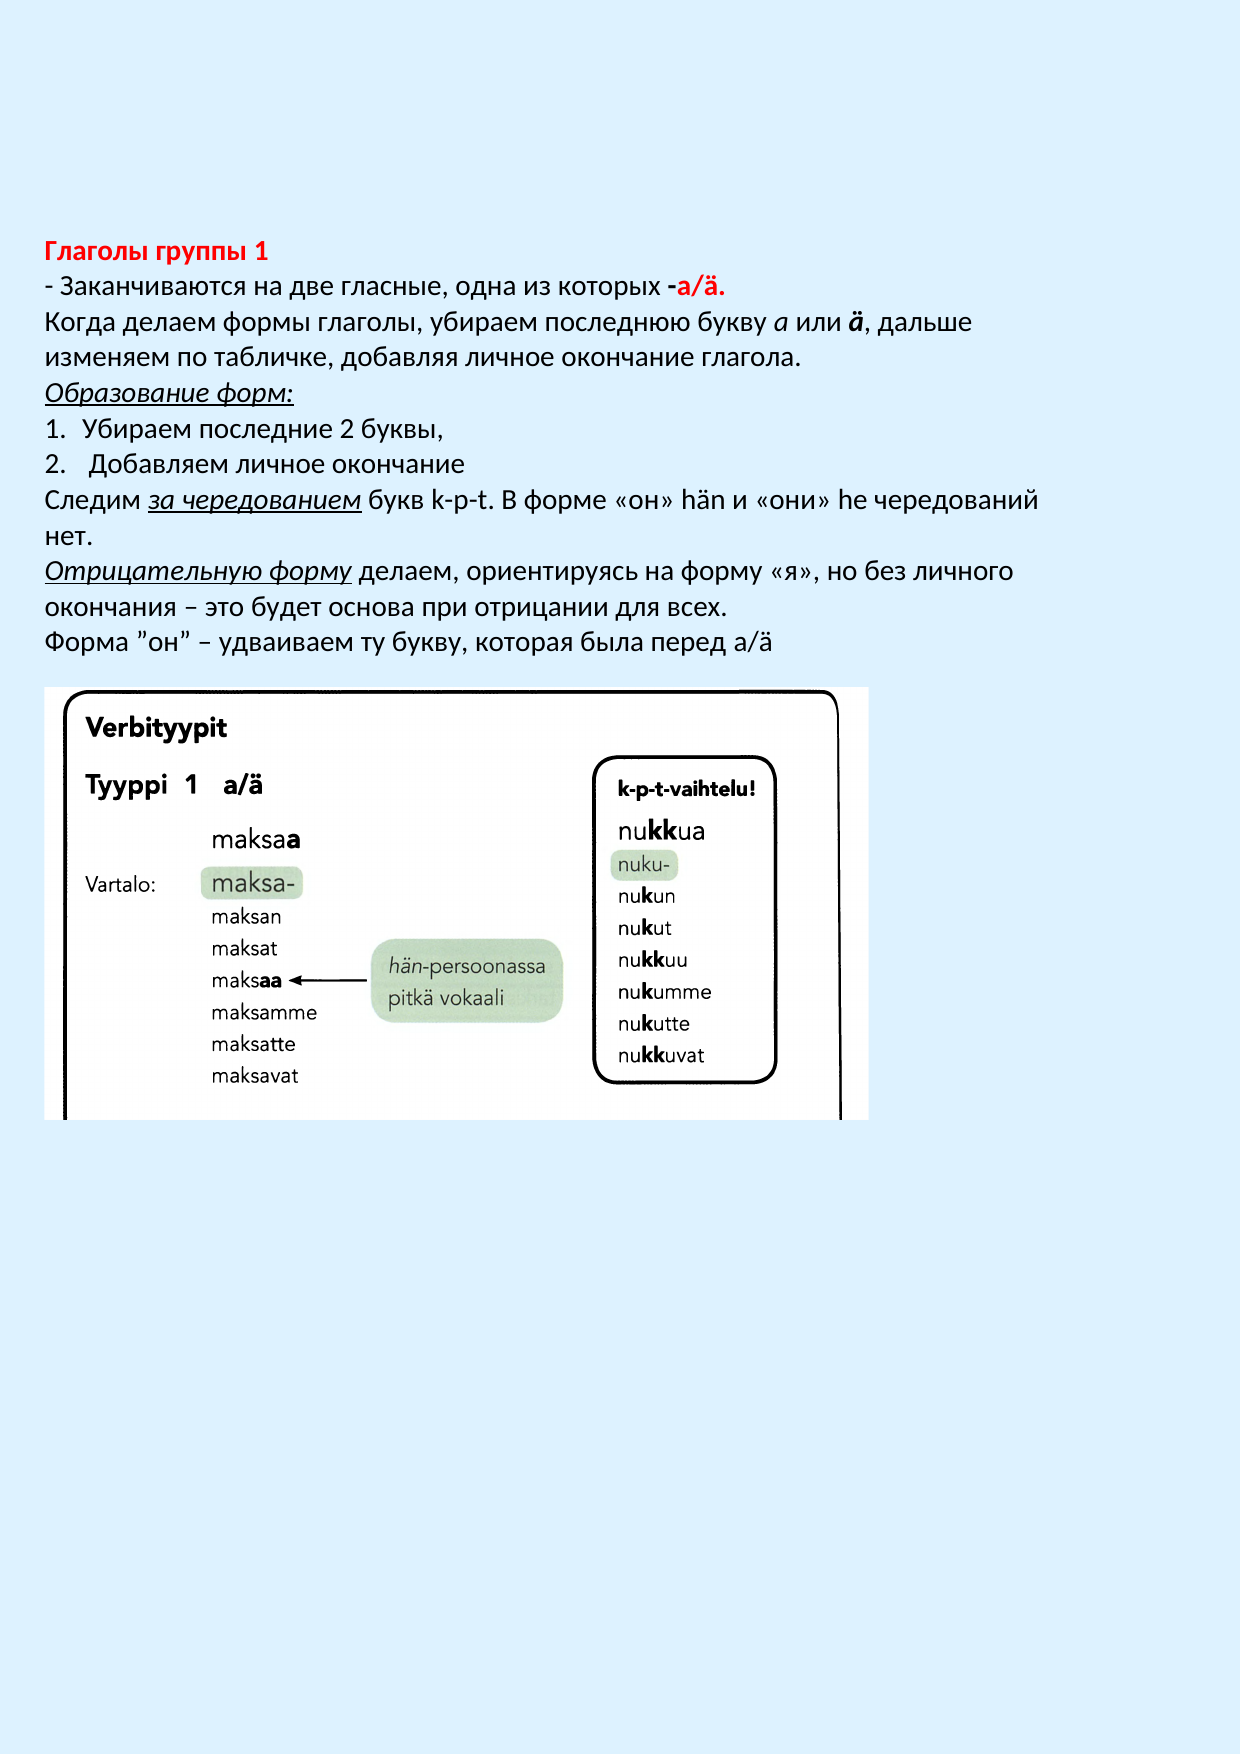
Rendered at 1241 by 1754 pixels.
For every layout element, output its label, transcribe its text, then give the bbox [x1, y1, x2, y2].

picture [44, 687, 869, 1120]
text - Заканчиваются на две гласные, одна из которых -a/ä. [44, 267, 1093, 303]
text Отрицательную форму делаем, ориентируясь на форму «я», но без личного окончания – это будет основа при отрицании для всех. [44, 552, 1093, 623]
text Форма ”он” – удваиваем ту букву, которая была перед a/ä [44, 623, 1093, 659]
text Когда делаем формы глаголы, убираем последнюю букву a или ä, дальше изменяем по табличке, добавляя личное окончание глагола. [44, 303, 1093, 374]
list Добавляем личное окончание [44, 445, 1093, 481]
list Убираем последние 2 буквы, [44, 410, 1093, 445]
text Образование форм: [44, 374, 1093, 410]
text Следим за чередованием букв k-p-t. В форме «он» hän и «они» he чередований нет. [44, 481, 1093, 552]
text Глаголы группы 1 [44, 232, 1093, 267]
